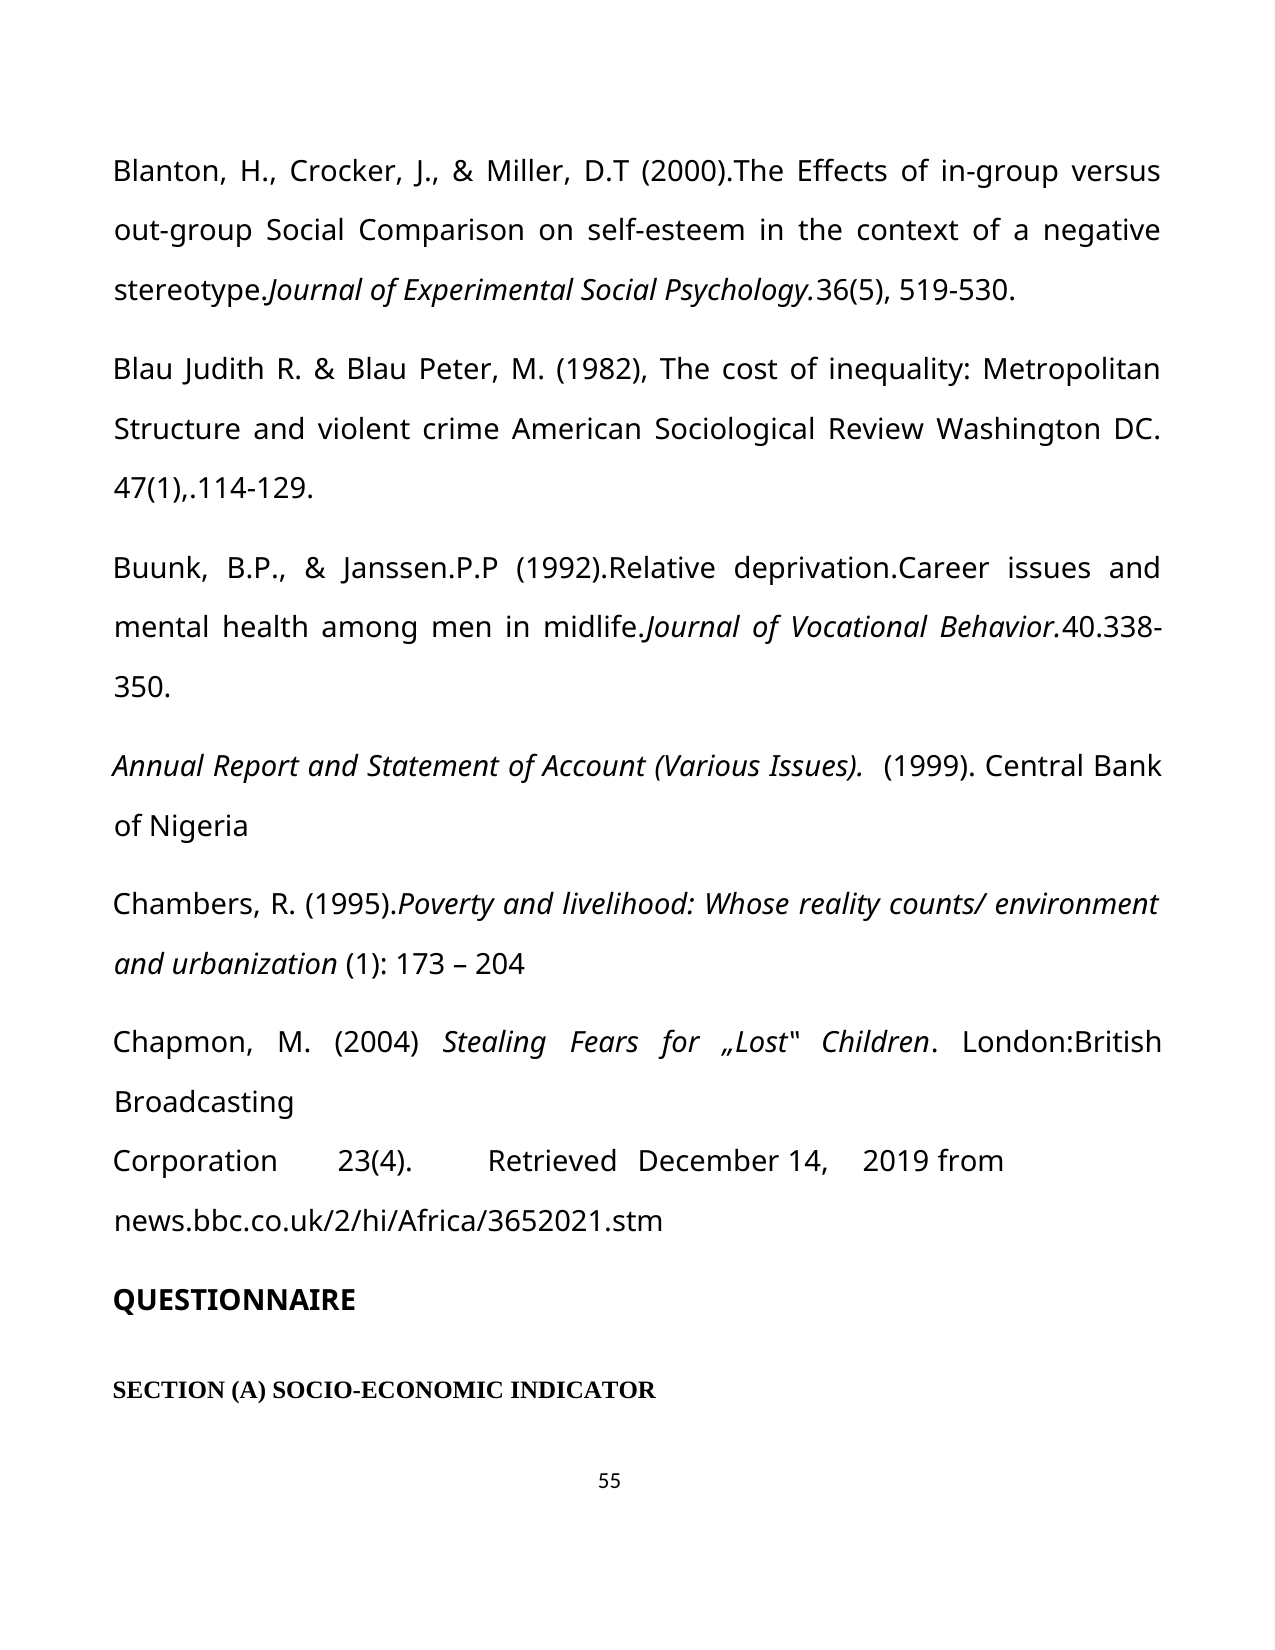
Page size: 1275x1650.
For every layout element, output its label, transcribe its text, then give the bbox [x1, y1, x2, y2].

text Blau Judith R. & Blau Peter, M. (1982), The cost of inequality: Metropolitan Structure and violent crime American Sociological Review Washington DC. 47(1),.114-129. [112, 348, 1162, 507]
subtitle SECTION (A) SOCIO-ECONOMIC INDICATOR [112, 1376, 1162, 1404]
text Corporation 23(4). Retrieved December 14, 2019 from news.bbc.co.uk/2/hi/Africa/3652021.stm [112, 1141, 1162, 1240]
text Annual Report and Statement of Account (Various Issues). (1999). Central Bank of Nigeria [112, 745, 1162, 844]
text Blanton, H., Crocker, J., & Miller, D.T (2000).The Effects of in-group versus out-group Social Comparison on self-esteem in the context of a negative stereotype.Journal of Experimental Social Psychology.36(5), 519-530. [112, 150, 1162, 309]
text Chapmon, M. (2004) Stealing Fears for „Lost‟ Children. London:British Broadcasting [112, 1022, 1162, 1121]
text Chambers, R. (1995).Poverty and livelihood: Whose reality counts/ environment and urbanization (1): 173 – 204 [112, 883, 1162, 983]
text QUESTIONNAIRE [112, 1280, 1162, 1319]
text Buunk, B.P., & Janssen.P.P (1992).Relative deprivation.Career issues and mental health among men in midlife.Journal of Vocational Behavior.40.338-350. [112, 547, 1162, 706]
